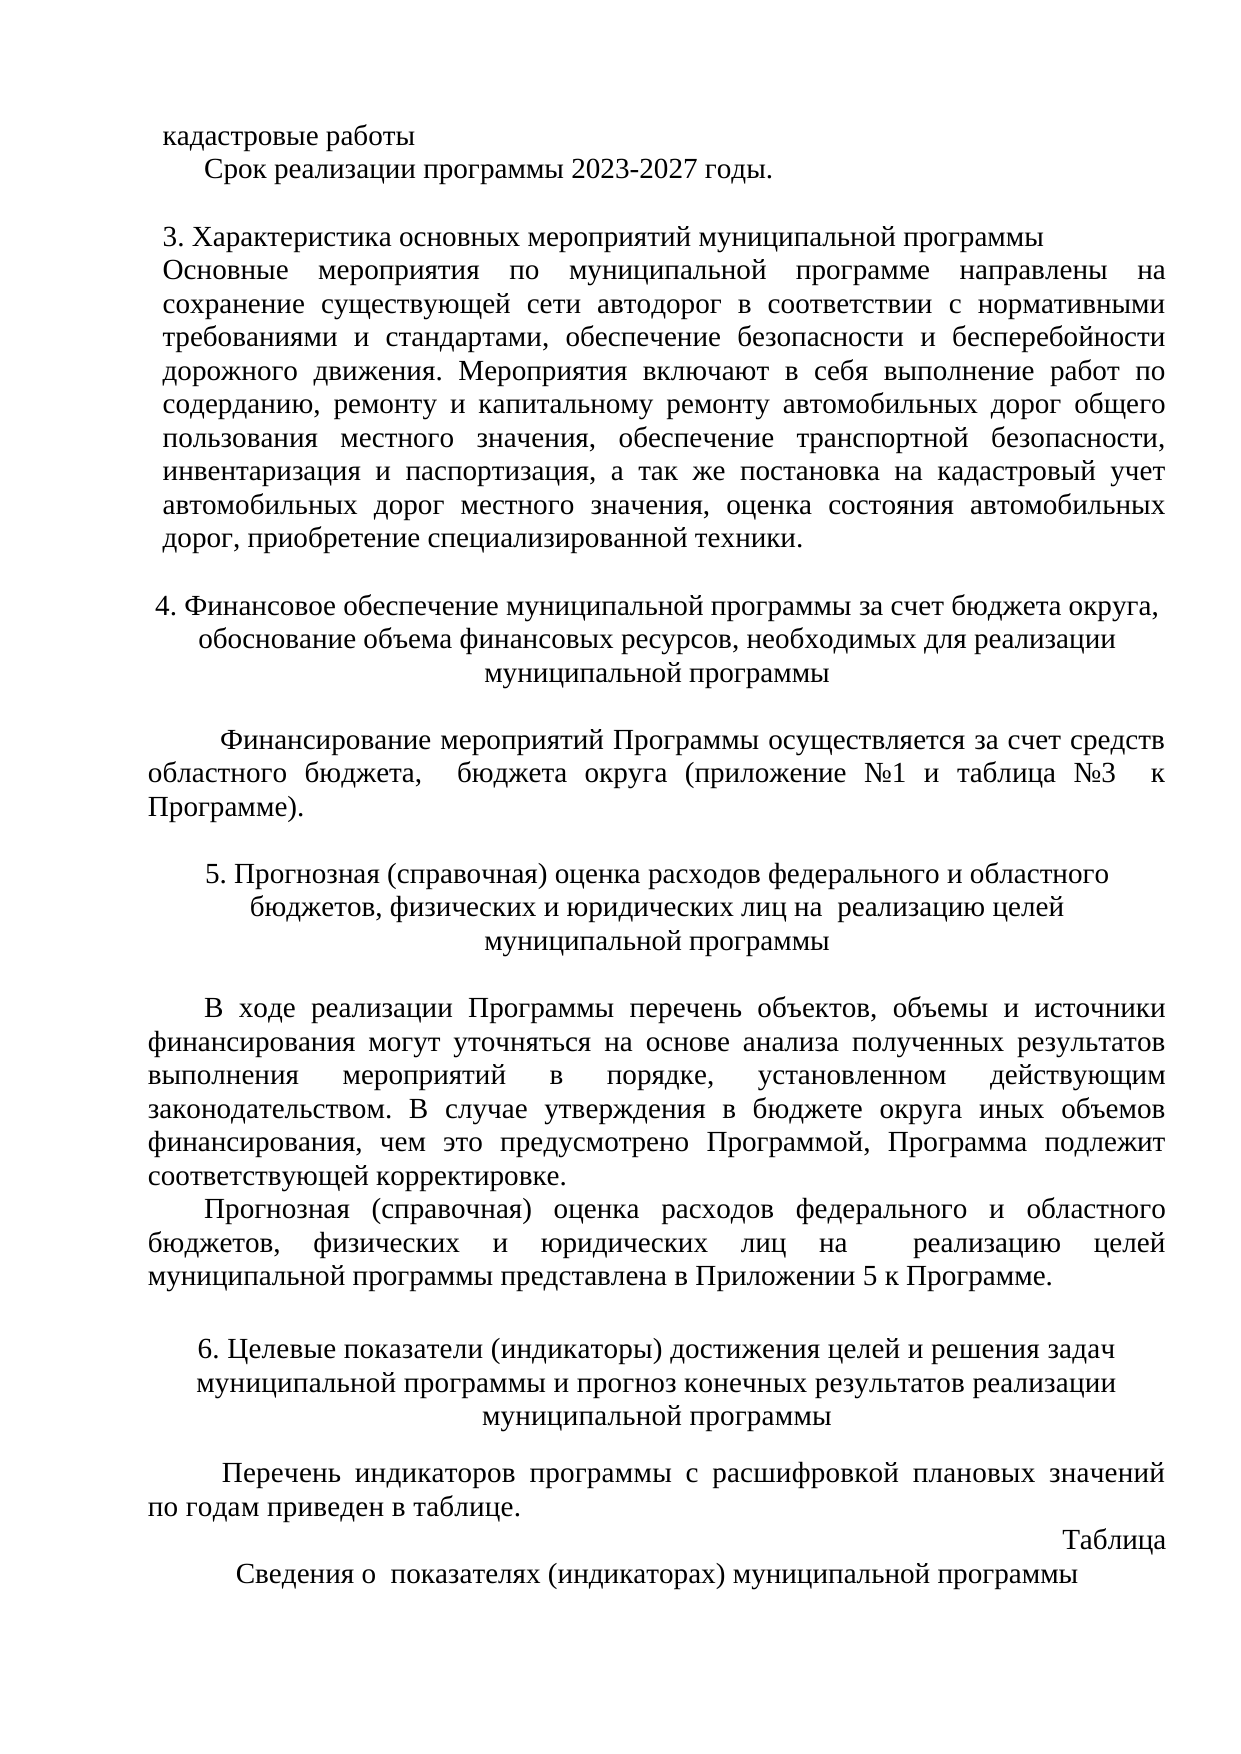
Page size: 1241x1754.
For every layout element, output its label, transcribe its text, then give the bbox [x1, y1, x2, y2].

text Срок реализации программы 2023-2027 годы. [148, 152, 1166, 185]
text Таблица [148, 1522, 1166, 1556]
text В ходе реализации Программы перечень объектов, объемы и источники финансирования могут уточняться на основе анализа полученных результатов выполнения мероприятий в порядке, установленном действующим законодательством. В случае утверждения в бюджете округа иных объемов финансирования, чем это предусмотрено Программой, Программа подлежит соответствующей корректировке. [148, 990, 1166, 1191]
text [162, 118, 1166, 152]
text Сведения о показателях (индикаторах) муниципальной программы [148, 1556, 1166, 1589]
text Перечень индикаторов программы с расшифровкой плановых значений по годам приведен в таблице. [148, 1455, 1166, 1522]
text 5. Прогнозная (справочная) оценка расходов федерального и областного бюджетов, физических и юридических лиц на реализацию целей муниципальной программы [148, 856, 1166, 957]
text 3. Характеристика основных мероприятий муниципальной программы [162, 219, 1166, 252]
text Финансирование мероприятий Программы осуществляется за счет средств областного бюджета, бюджета округа (приложение №1 и таблица №3 к Программе). [148, 722, 1166, 822]
text Основные мероприятия по муниципальной программе направлены на сохранение существующей сети автодорог в соответствии с нормативными требованиями и стандартами, обеспечение безопасности и бесперебойности дорожного движения. Мероприятия включают в себя выполнение работ по содерданию, ремонту и капитальному ремонту автомобильных дорог общего пользования местного значения, обеспечение транспортной безопасности, инвентаризация и паспортизация, а так же постановка на кадастровый учет автомобильных дорог местного значения, оценка состояния автомобильных дорог, приобретение специализированной техники. [162, 252, 1166, 554]
text 4. Финансовое обеспечение муниципальной программы за счет бюджета округа, обоснование объема финансовых ресурсов, необходимых для реализации муниципальной программы [148, 588, 1166, 688]
text 6. Целевые показатели (индикаторы) достижения целей и решения задач муниципальной программы и прогноз конечных результатов реализации муниципальной программы [148, 1331, 1166, 1432]
text Прогнозная (справочная) оценка расходов федерального и областного бюджетов, физических и юридических лиц на реализацию целей муниципальной программы представлена в Приложении 5 к Программе. [148, 1191, 1166, 1292]
